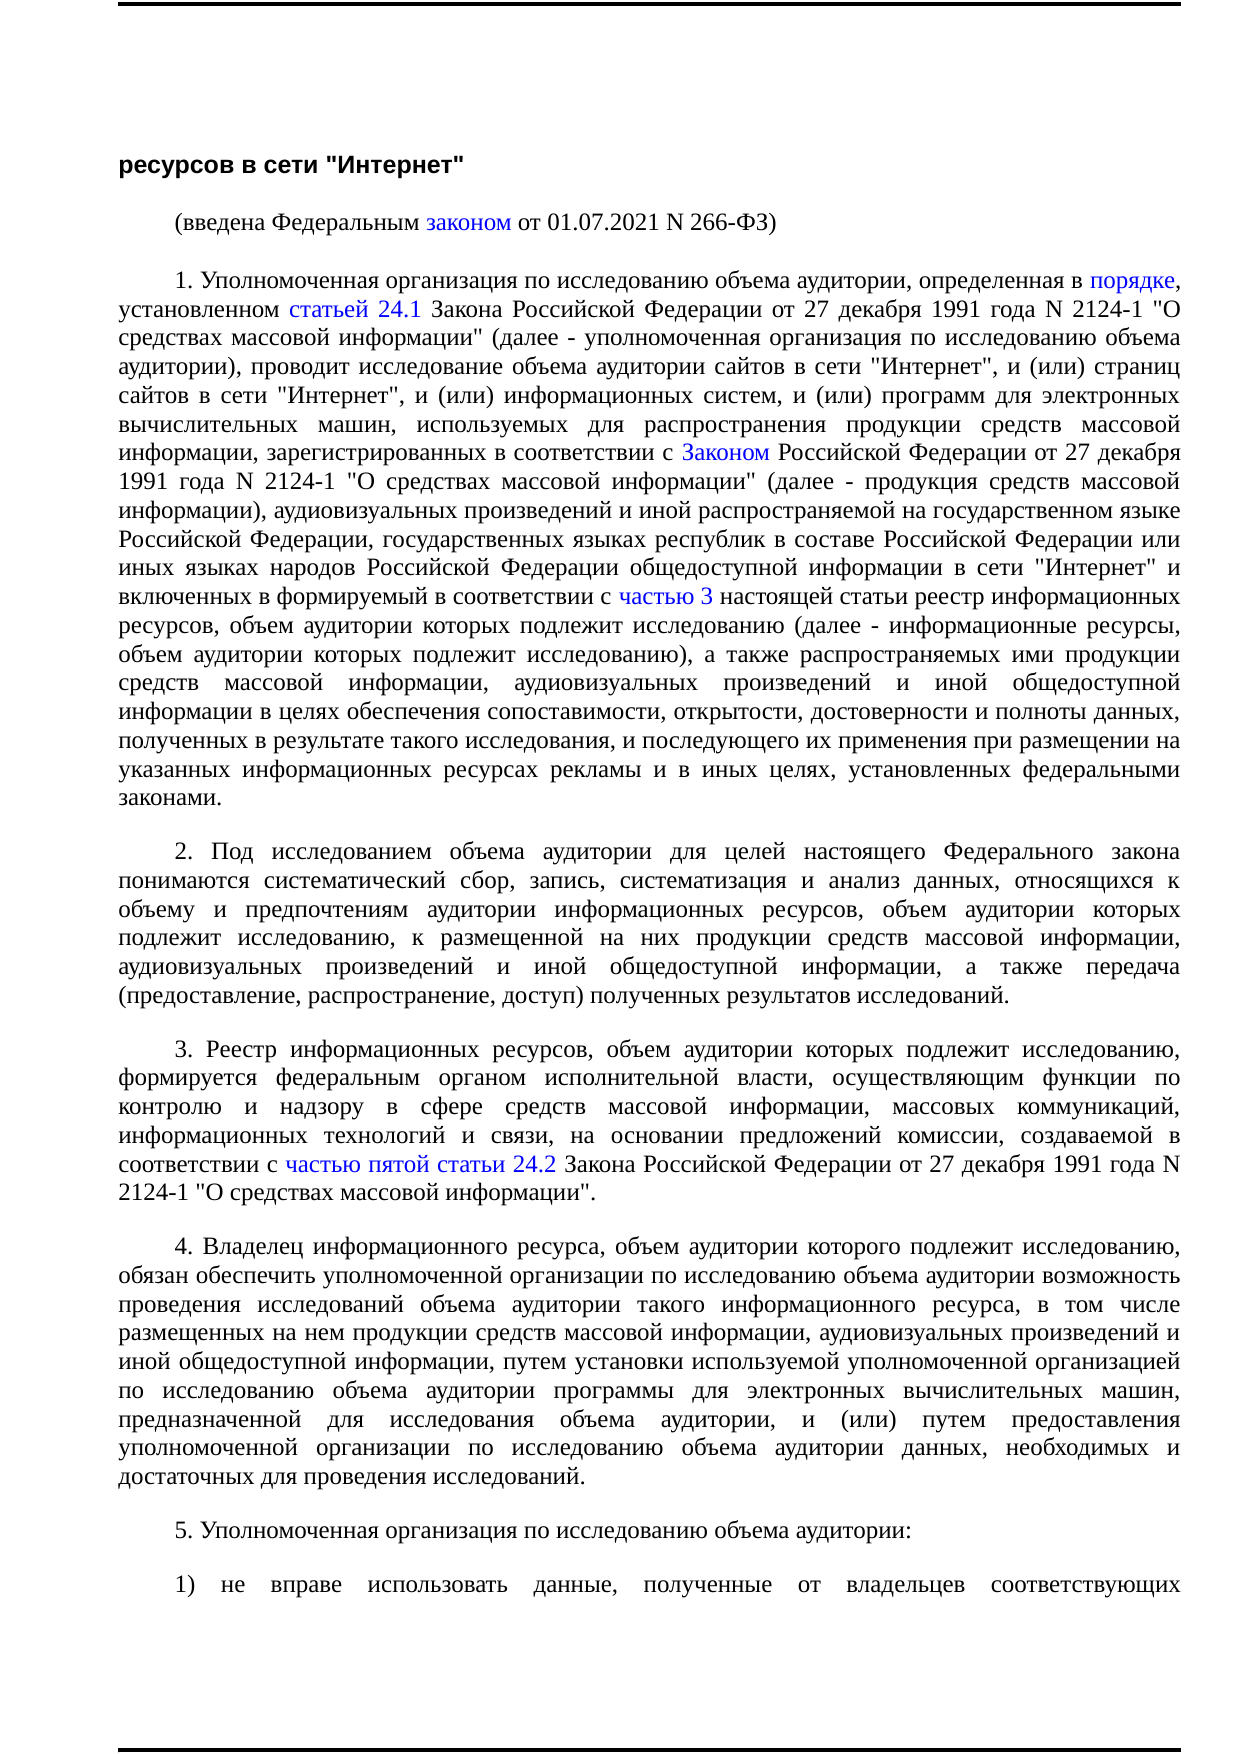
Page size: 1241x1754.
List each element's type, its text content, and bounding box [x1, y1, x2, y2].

text 5. Уполномоченная организация по исследованию объема аудитории: [118, 1515, 1181, 1544]
text 4. Владелец информационного ресурса, объем аудитории которого подлежит исследованию, обязан обеспечить уполномоченной организации по исследованию объема аудитории возможность проведения исследований объема аудитории такого информационного ресурса, в том числе размещенных на нем продукции средств массовой информации, аудиовизуальных произведений и иной общедоступной информации, путем установки используемой уполномоченной организацией по исследованию объема аудитории программы для электронных вычислительных машин, предназначенной для исследования объема аудитории, и (или) путем предоставления уполномоченной организации по исследованию объема аудитории данных, необходимых и достаточных для проведения исследований. [118, 1231, 1181, 1490]
text (введена Федеральным законом от 01.07.2021 N 266-ФЗ) [118, 207, 1181, 236]
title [118, 150, 1181, 179]
text 3. Реестр информационных ресурсов, объем аудитории которых подлежит исследованию, формируется федеральным органом исполнительной власти, осуществляющим функции по контролю и надзору в сфере средств массовой информации, массовых коммуникаций, информационных технологий и связи, на основании предложений комиссии, создаваемой в соответствии с частью пятой статьи 24.2 Закона Российской Федерации от 27 декабря 1991 года N 2124-1 "О средствах массовой информации". [118, 1034, 1181, 1206]
text 1. Уполномоченная организация по исследованию объема аудитории, определенная в порядке, установленном статьей 24.1 Закона Российской Федерации от 27 декабря 1991 года N 2124-1 "О средствах массовой информации" (далее - уполномоченная организация по исследованию объема аудитории), проводит исследование объема аудитории сайтов в сети "Интернет", и (или) страниц сайтов в сети "Интернет", и (или) информационных систем, и (или) программ для электронных вычислительных машин, используемых для распространения продукции средств массовой информации, зарегистрированных в соответствии с Законом Российской Федерации от 27 декабря 1991 года N 2124-1 "О средствах массовой информации" (далее - продукция средств массовой информации), аудиовизуальных произведений и иной распространяемой на государственном языке Российской Федерации, государственных языках республик в составе Российской Федерации или иных языках народов Российской Федерации общедоступной информации в сети "Интернет" и включенных в формируемый в соответствии с частью 3 настоящей статьи реестр информационных ресурсов, объем аудитории которых подлежит исследованию (далее - информационные ресурсы, объем аудитории которых подлежит исследованию), а также распространяемых ими продукции средств массовой информации, аудиовизуальных произведений и иной общедоступной информации в целях обеспечения сопоставимости, открытости, достоверности и полноты данных, полученных в результате такого исследования, и последующего их применения при размещении на указанных информационных ресурсах рекламы и в иных целях, установленных федеральными законами. [118, 265, 1181, 811]
text 2. Под исследованием объема аудитории для целей настоящего Федерального закона понимаются систематический сбор, запись, систематизация и анализ данных, относящихся к объему и предпочтениям аудитории информационных ресурсов, объем аудитории которых подлежит исследованию, к размещенной на них продукции средств массовой информации, аудиовизуальных произведений и иной общедоступной информации, а также передача (предоставление, распространение, доступ) полученных результатов исследований. [118, 836, 1181, 1009]
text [118, 1569, 1181, 1597]
